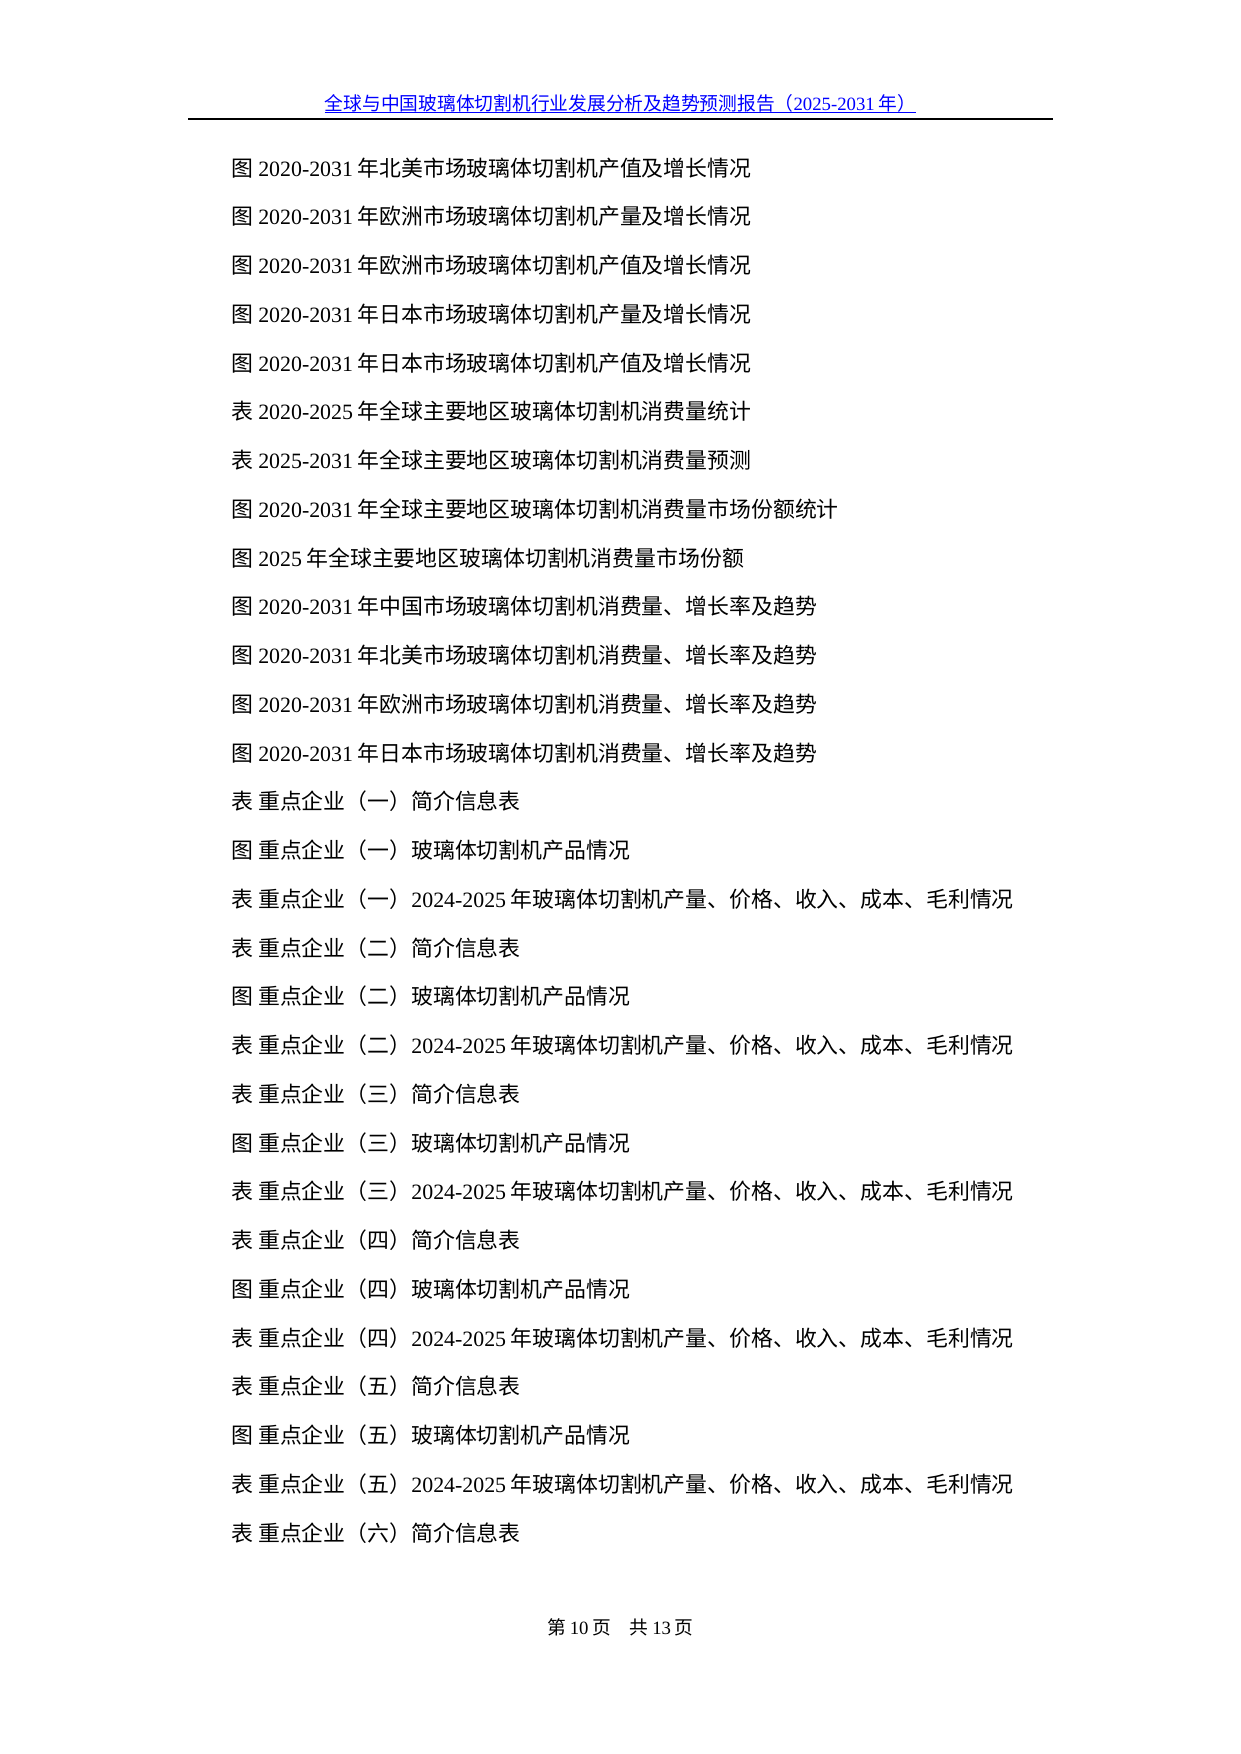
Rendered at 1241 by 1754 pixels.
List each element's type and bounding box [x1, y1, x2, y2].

text [187, 150, 1053, 1548]
